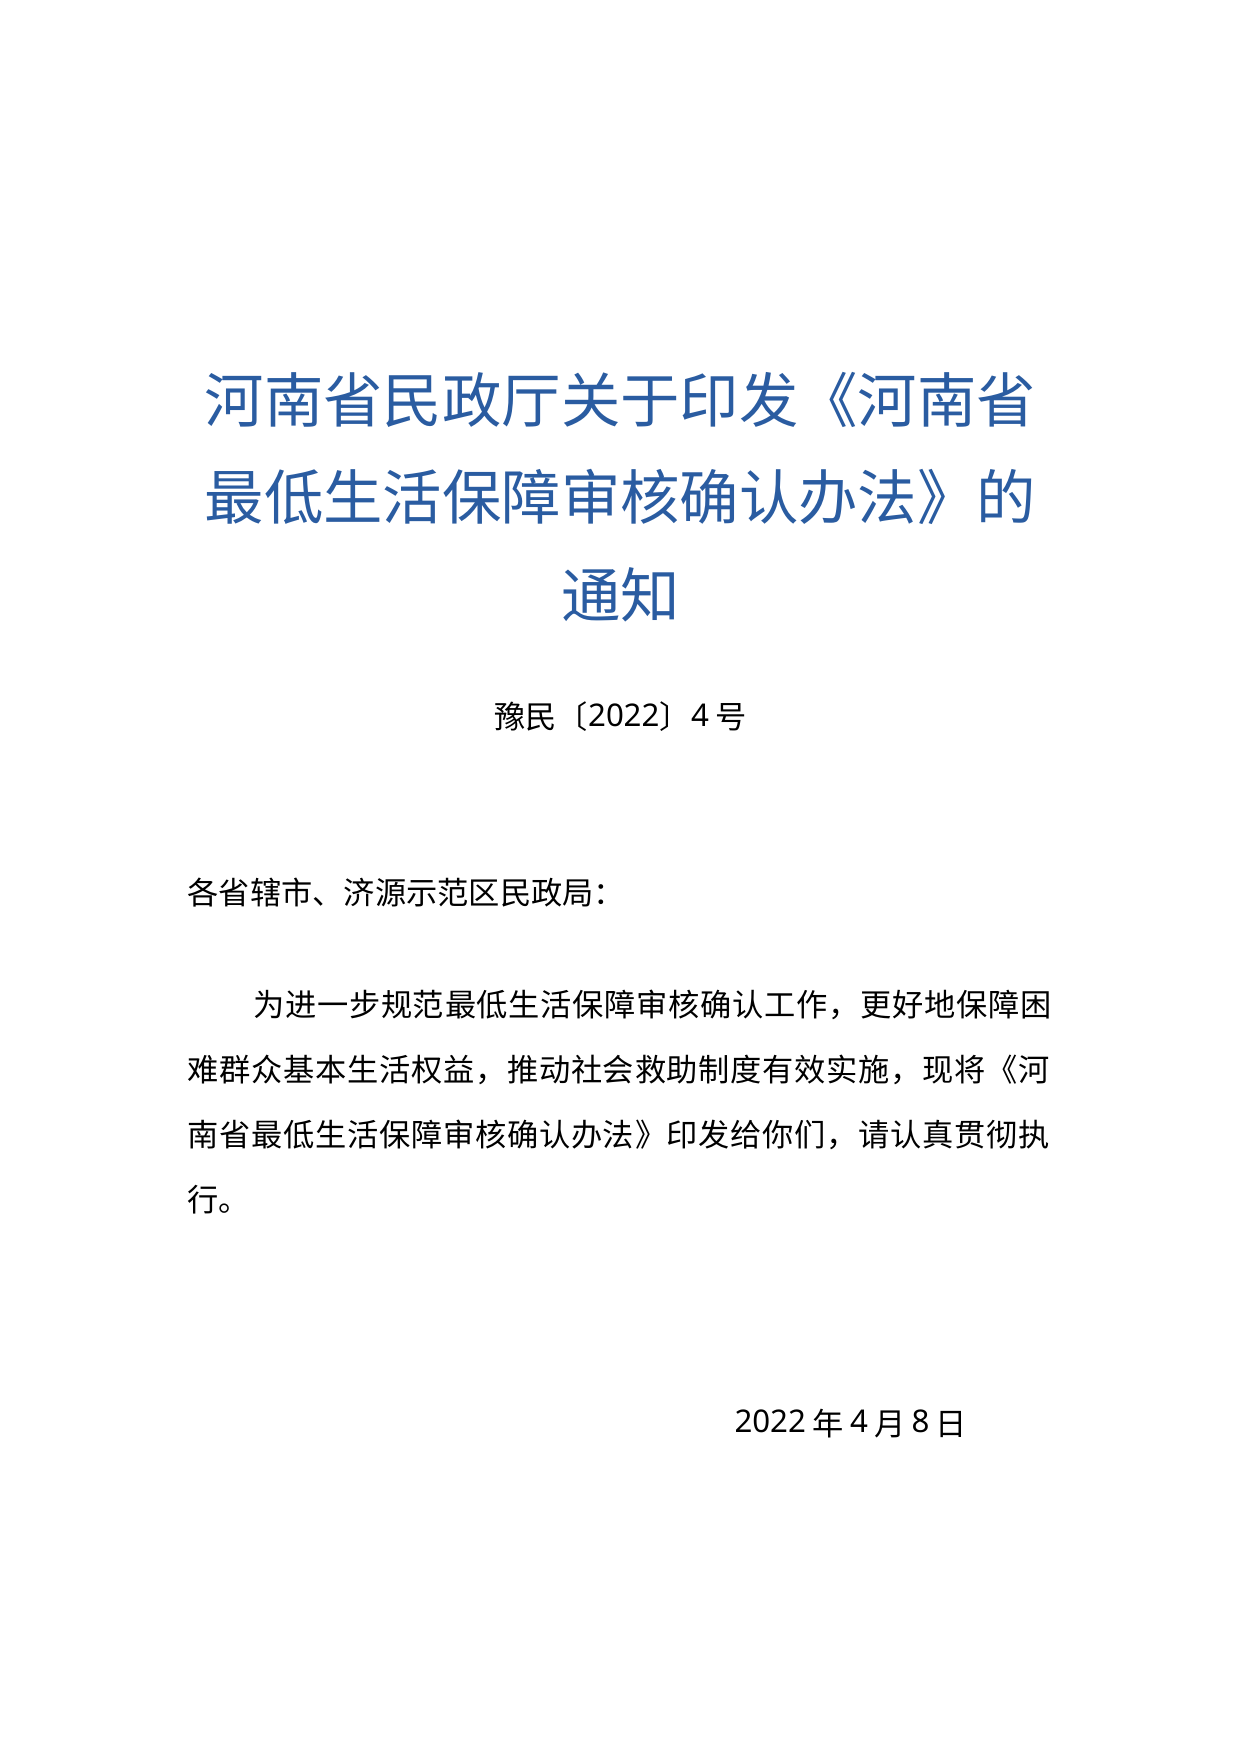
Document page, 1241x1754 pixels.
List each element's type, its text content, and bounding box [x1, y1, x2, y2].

text 2022年4月8日 [187, 1399, 1053, 1464]
text 河南省民政厅关于印发《河南省 最低生活保障审核确认办法》的通知 [187, 353, 1053, 646]
text 为进一步规范最低生活保障审核确认工作，更好地保障困难群众基本生活权益，推动社会救助制度有效实施，现将《河南省最低生活保障审核确认办法》印发给你们，请认真贯彻执行。 [187, 980, 1053, 1240]
text 豫民〔2022〕4号 [187, 693, 1053, 758]
text 各省辖市、济源示范区民政局： [187, 868, 1053, 933]
